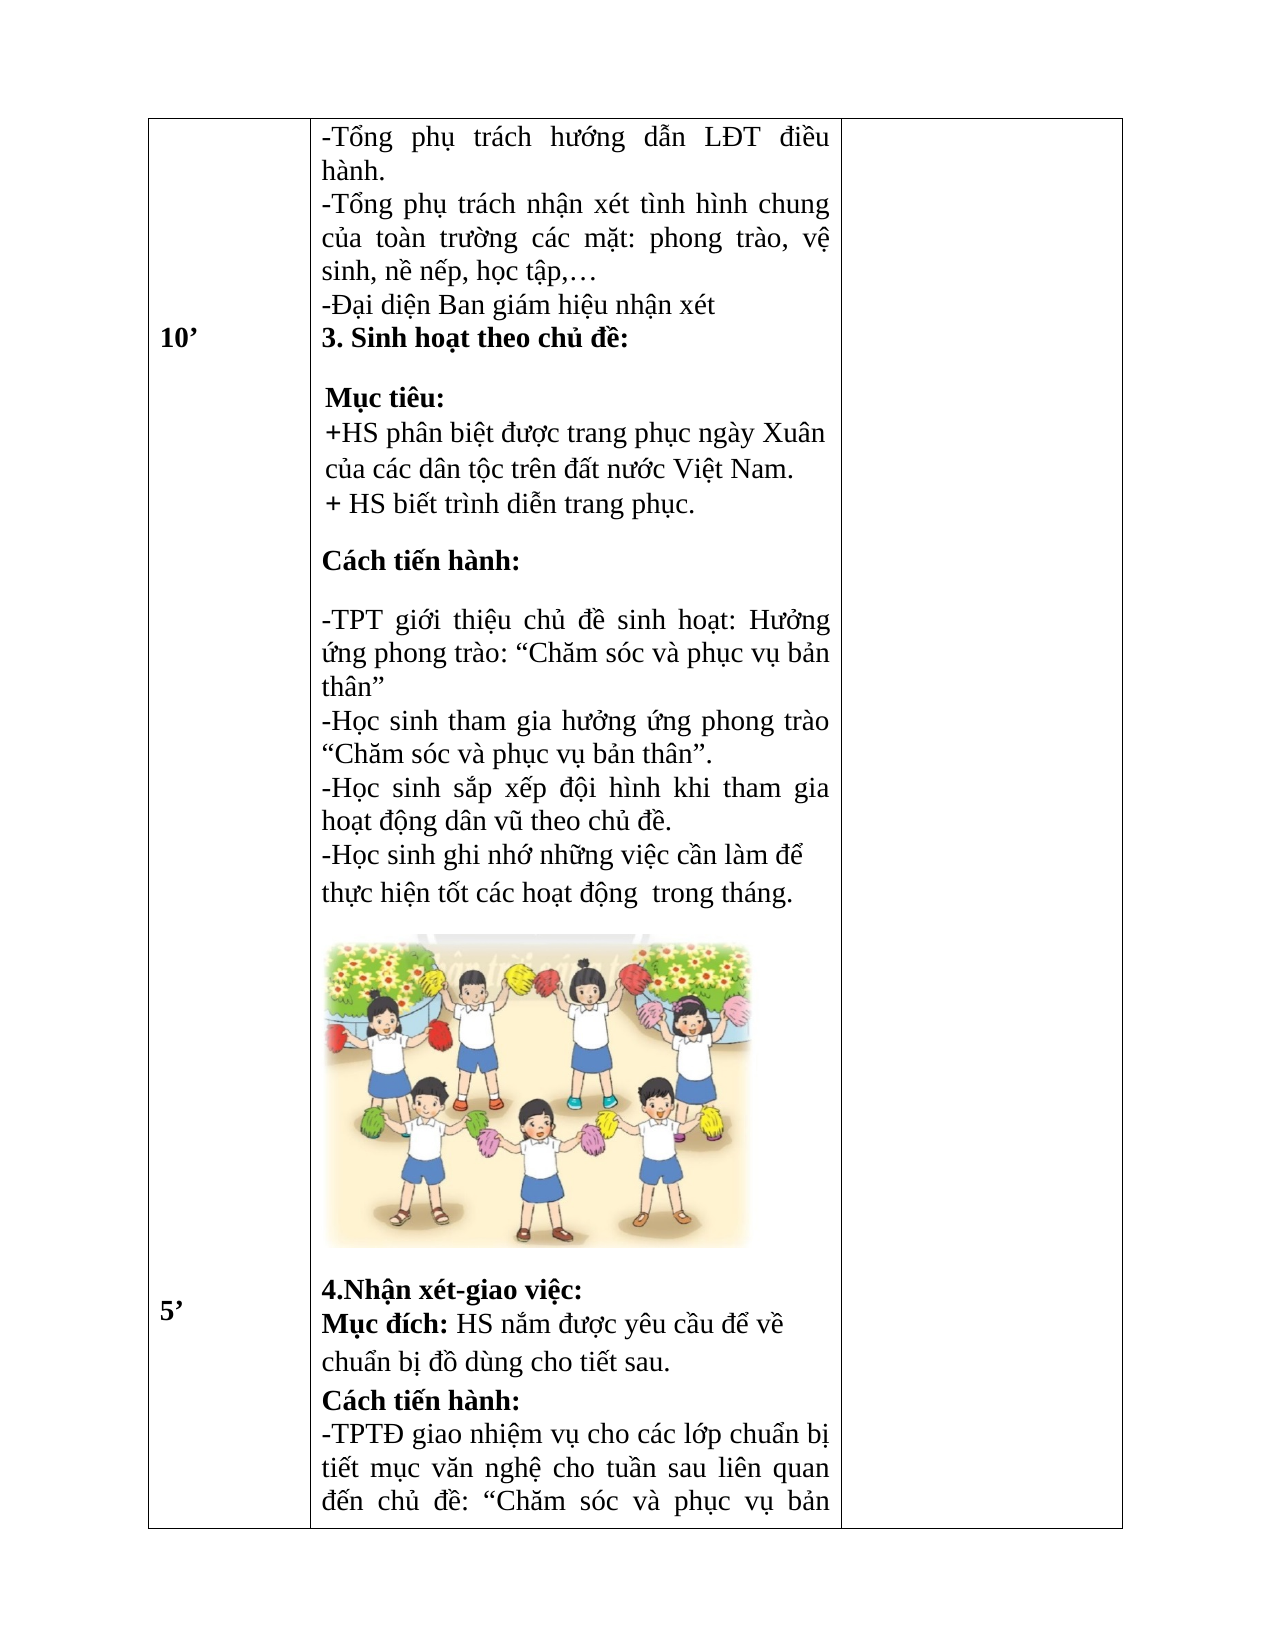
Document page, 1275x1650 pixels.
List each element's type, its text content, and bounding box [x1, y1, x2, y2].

table_cell 5’ 10’ 10’ 5’ [149, 119, 310, 1528]
picture [321, 934, 763, 1248]
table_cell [311, 119, 841, 1528]
table_cell [842, 119, 1122, 1528]
